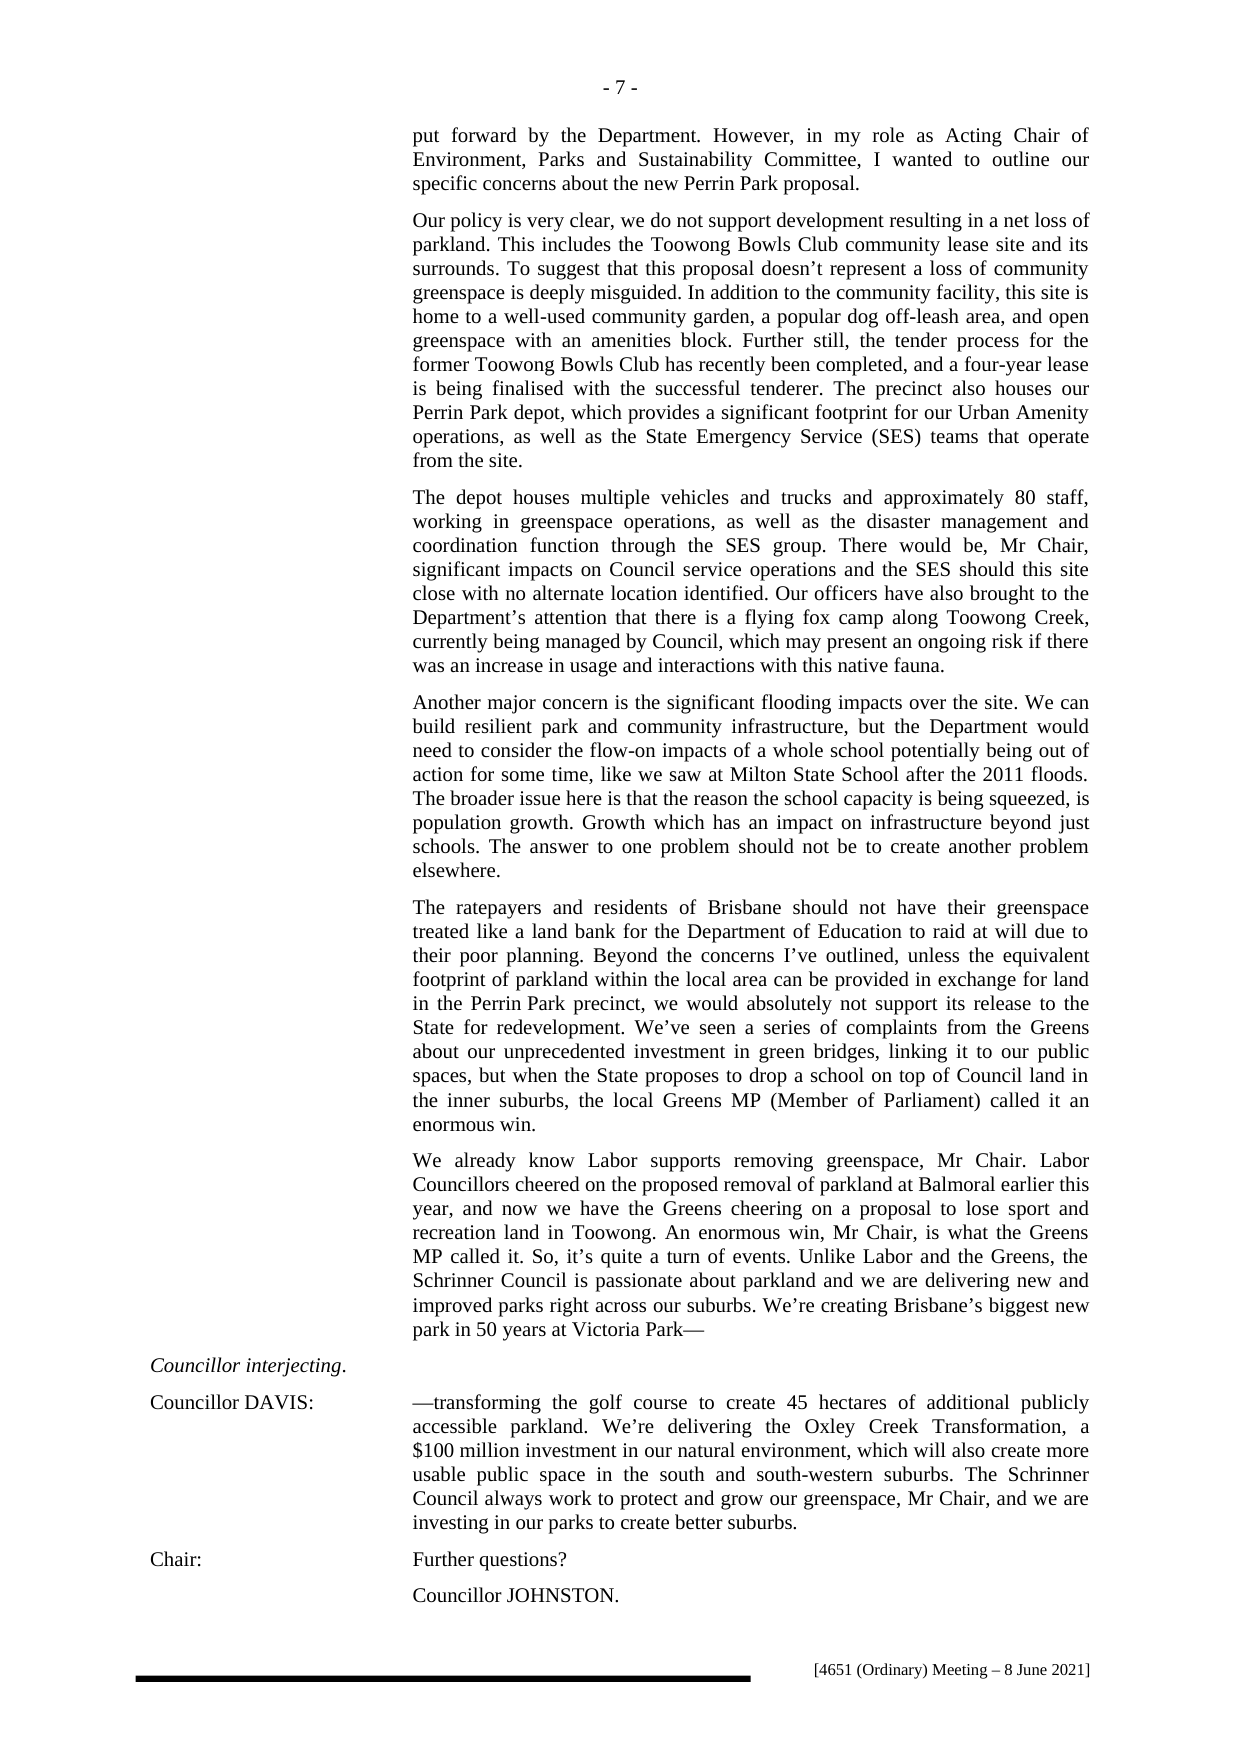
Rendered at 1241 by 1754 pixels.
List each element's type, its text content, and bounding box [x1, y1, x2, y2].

text We already know Labor supports removing greenspace, Mr Chair. Labor Councillors cheered on the proposed removal of parkland at Balmoral earlier this year, and now we have the Greens cheering on a proposal to lose sport and recreation land in Toowong. An enormous win, Mr Chair, is what the Greens MP called it. So, it’s quite a turn of events. Unlike Labor and the Greens, the Schrinner Council is passionate about parkland and we are delivering new and improved parks right across our suburbs. We’re creating Brisbane’s biggest new park in 50 years at Victoria Park— [412, 1148, 1090, 1341]
text Councillor JOHNSTON. [412, 1583, 1090, 1607]
text Councillor interjecting. [150, 1353, 1090, 1377]
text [412, 123, 1090, 195]
text Chair: Further questions? [150, 1547, 1090, 1571]
text Our policy is very clear, we do not support development resulting in a net loss of parkland. This includes the Toowong Bowls Club community lease site and its surrounds. To suggest that this proposal doesn’t represent a loss of community greenspace is deeply misguided. In addition to the community facility, this site is home to a well-used community garden, a popular dog off-leash area, and open greenspace with an amenities block. Further still, the tender process for the former Toowong Bowls Club has recently been completed, and a four-year lease is being finalised with the successful tenderer. The precinct also houses our Perrin Park depot, which provides a significant footprint for our Urban Amenity operations, as well as the State Emergency Service (SES) teams that operate from the site. [412, 208, 1090, 472]
text The ratepayers and residents of Brisbane should not have their greenspace treated like a land bank for the Department of Education to raid at will due to their poor planning. Beyond the concerns I’ve outlined, unless the equivalent footprint of parkland within the local area can be provided in exchange for land in the Perrin Park precinct, we would absolutely not support its release to the State for redevelopment. We’ve seen a series of complaints from the Greens about our unprecedented investment in green bridges, linking it to our public spaces, but when the State proposes to drop a school on top of Council land in the inner suburbs, the local Greens MP (Member of Parliament) called it an enormous win. [412, 895, 1090, 1136]
text Another major concern is the significant flooding impacts over the site. We can build resilient park and community infrastructure, but the Department would need to consider the flow-on impacts of a whole school potentially being out of action for some time, like we saw at Milton State School after the 2011 floods. The broader issue here is that the reason the school capacity is being squeezed, is population growth. Growth which has an impact on infrastructure beyond just schools. The answer to one problem should not be to create another problem elsewhere. [412, 690, 1090, 882]
text Councillor DAVIS: —transforming the golf course to create 45 hectares of additional publicly accessible parkland. We’re delivering the Oxley Creek Transformation, a $100 million investment in our natural environment, which will also create more usable public space in the south and south-western suburbs. The Schrinner Council always work to protect and grow our greenspace, Mr Chair, and we are investing in our parks to create better suburbs. [150, 1390, 1090, 1534]
text The depot houses multiple vehicles and trucks and approximately 80 staff, working in greenspace operations, as well as the disaster management and coordination function through the SES group. There would be, Mr Chair, significant impacts on Council service operations and the SES should this site close with no alternate location identified. Our officers have also brought to the Department’s attention that there is a flying fox camp along Toowong Creek, currently being managed by Council, which may present an ongoing risk if there was an increase in usage and interactions with this native fauna. [412, 485, 1090, 677]
